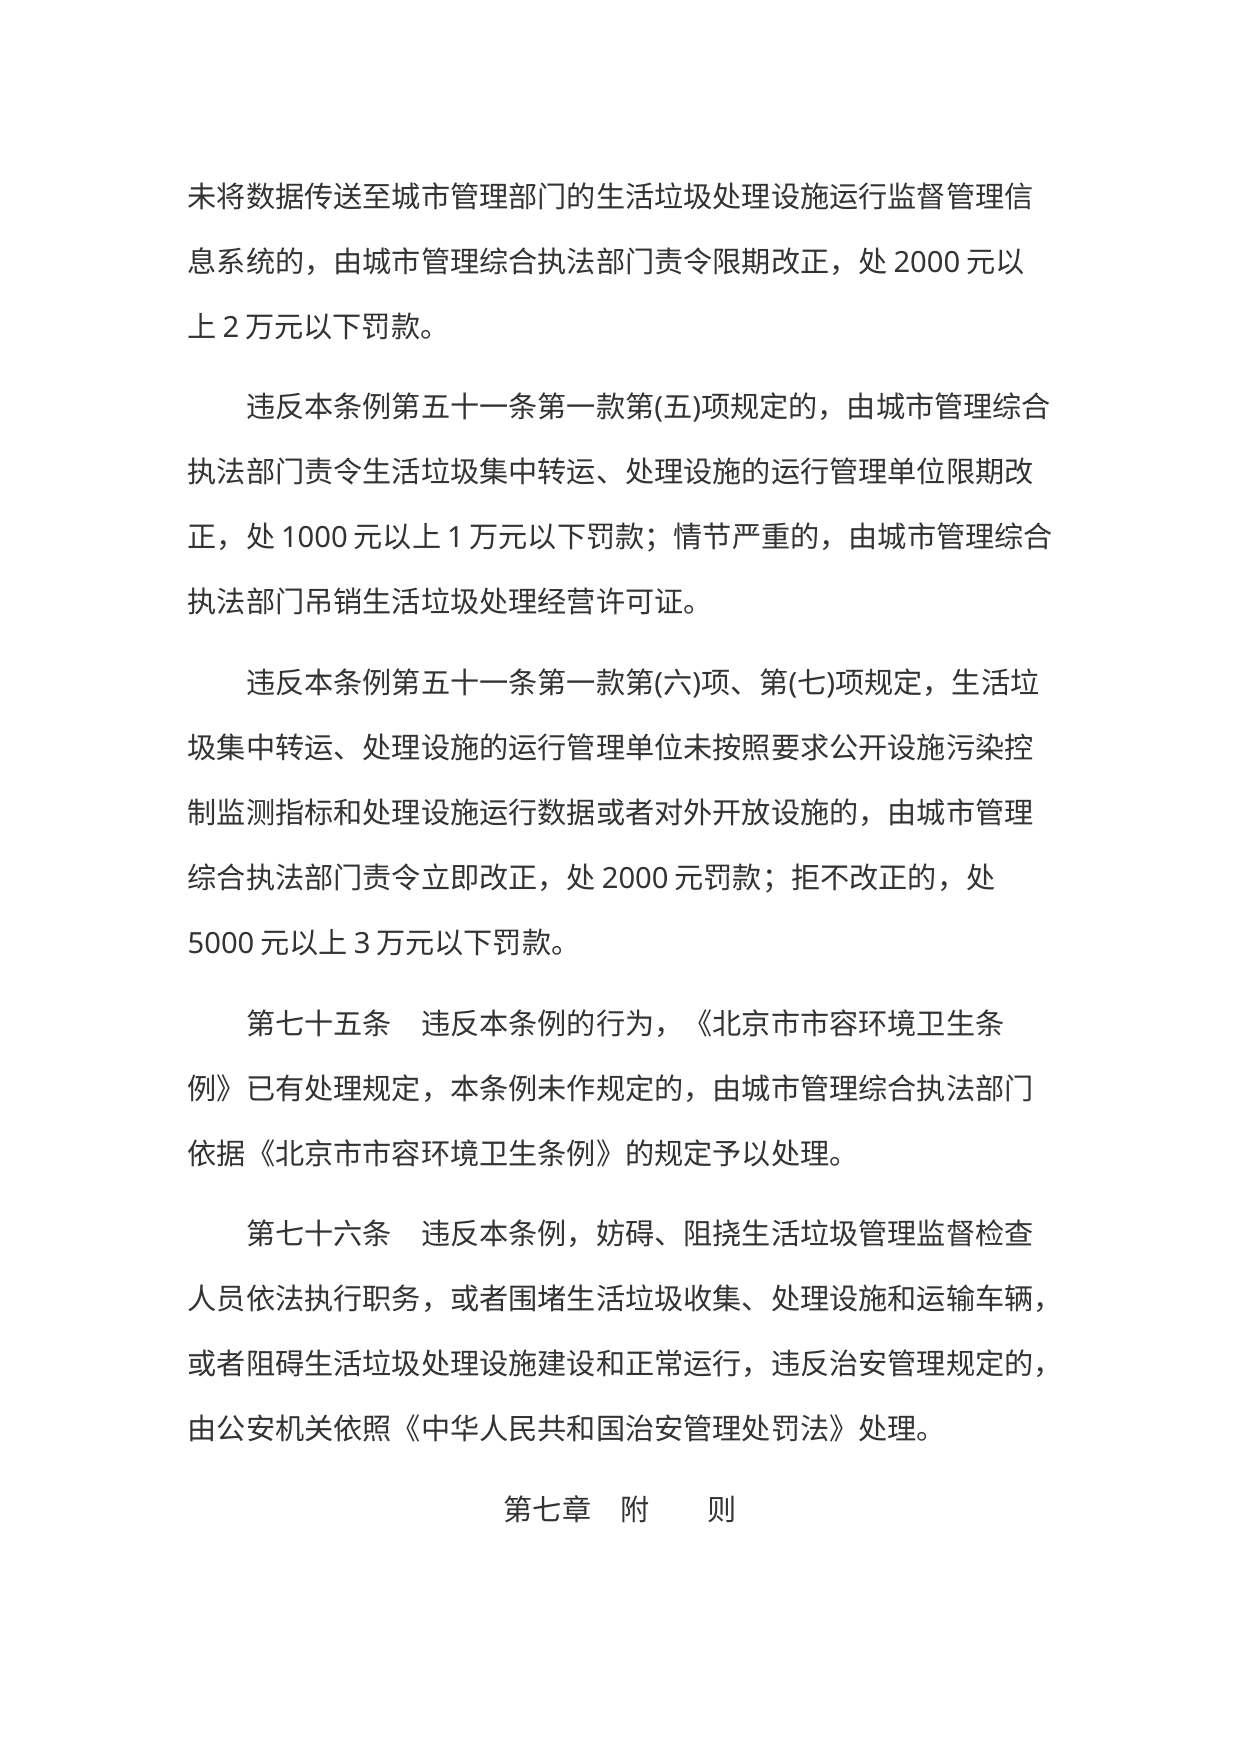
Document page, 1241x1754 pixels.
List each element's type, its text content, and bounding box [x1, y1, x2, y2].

text 第七章 附 则 [187, 1475, 1053, 1540]
text 第七十六条 违反本条例，妨碍、阻挠生活垃圾管理监督检查人员依法执行职务，或者围堵生活垃圾收集、处理设施和运输车辆，或者阻碍生活垃圾处理设施建设和正常运行，违反治安管理规定的，由公安机关依照《中华人民共和国治安管理处罚法》处理。 [187, 1199, 1053, 1459]
text 违反本条例第五十一条第一款第(六)项、第(七)项规定，生活垃圾集中转运、处理设施的运行管理单位未按照要求公开设施污染控制监测指标和处理设施运行数据或者对外开放设施的，由城市管理综合执法部门责令立即改正，处2000元罚款；拒不改正的，处5000元以上3万元以下罚款。 [187, 648, 1053, 973]
text 违反本条例第五十一条第一款第(五)项规定的，由城市管理综合执法部门责令生活垃圾集中转运、处理设施的运行管理单位限期改正，处1000元以上1万元以下罚款；情节严重的，由城市管理综合执法部门吊销生活垃圾处理经营许可证。 [187, 373, 1053, 633]
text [187, 162, 1053, 357]
text 第七十五条 违反本条例的行为，《北京市市容环境卫生条例》已有处理规定，本条例未作规定的，由城市管理综合执法部门依据《北京市市容环境卫生条例》的规定予以处理。 [187, 989, 1053, 1184]
